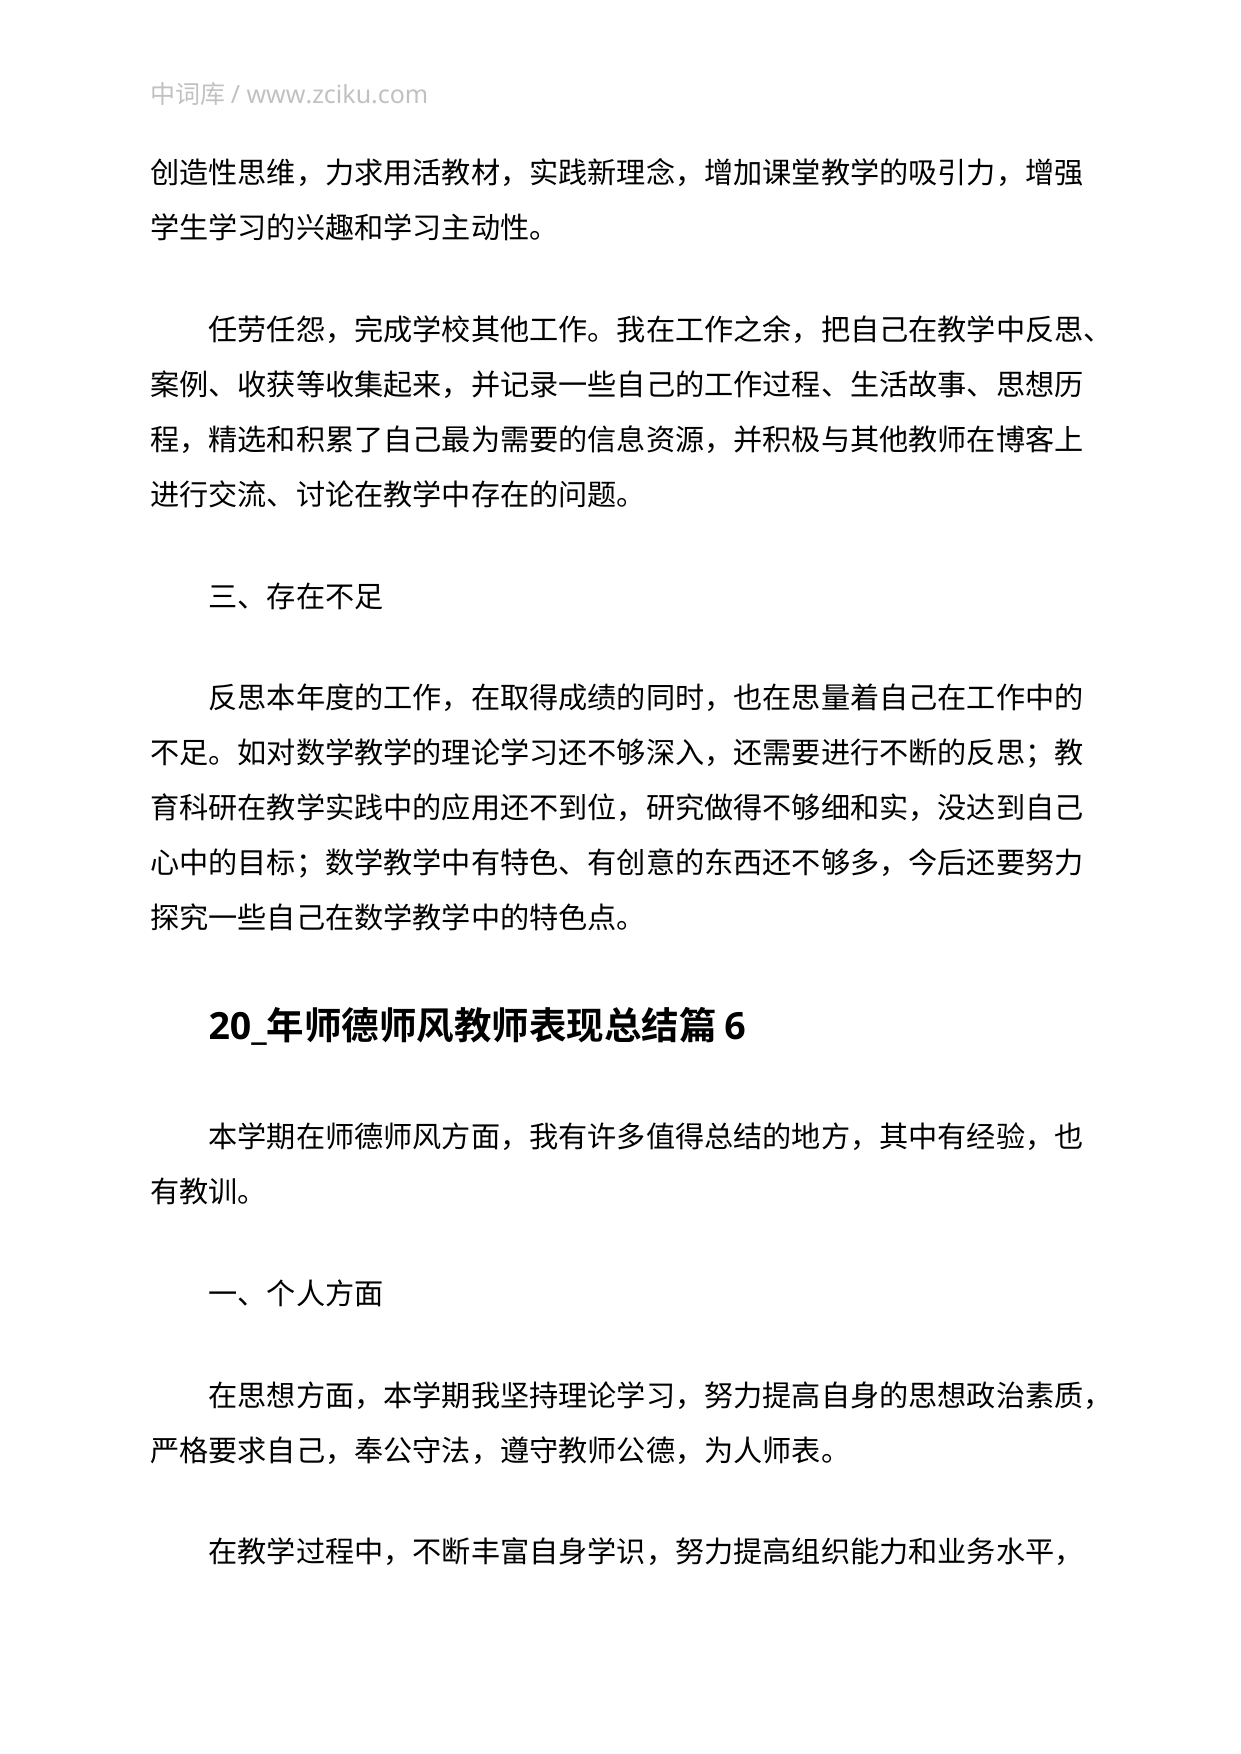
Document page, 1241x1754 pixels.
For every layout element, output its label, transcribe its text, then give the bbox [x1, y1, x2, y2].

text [150, 150, 1090, 247]
text 反思本年度的工作，在取得成绩的同时，也在思量着自己在工作中的不足。如对数学教学的理论学习还不够深入，还需要进行不断的反思；教育科研在教学实践中的应用还不到位，研究做得不够细和实，没达到自己心中的目标；数学教学中有特色、有创意的东西还不够多，今后还要努力探究一些自己在数学教学中的特色点。 [150, 675, 1090, 937]
text 任劳任怨，完成学校其他工作。我在工作之余，把自己在教学中反思、案例、收获等收集起来，并记录一些自己的工作过程、生活故事、思想历程，精选和积累了自己最为需要的信息资源，并积极与其他教师在博客上进行交流、讨论在教学中存在的问题。 [150, 307, 1090, 514]
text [150, 1529, 1090, 1571]
text 三、存在不足 [150, 573, 1090, 615]
text 一、个人方面 [150, 1271, 1090, 1313]
text 在思想方面，本学期我坚持理论学习，努力提高自身的思想政治素质，严格要求自己，奉公守法，遵守教师公德，为人师表。 [150, 1372, 1090, 1469]
text 本学期在师德师风方面，我有许多值得总结的地方，其中有经验，也有教训。 [150, 1114, 1090, 1211]
text 20_年师德师风教师表现总结篇6 [150, 996, 1090, 1051]
